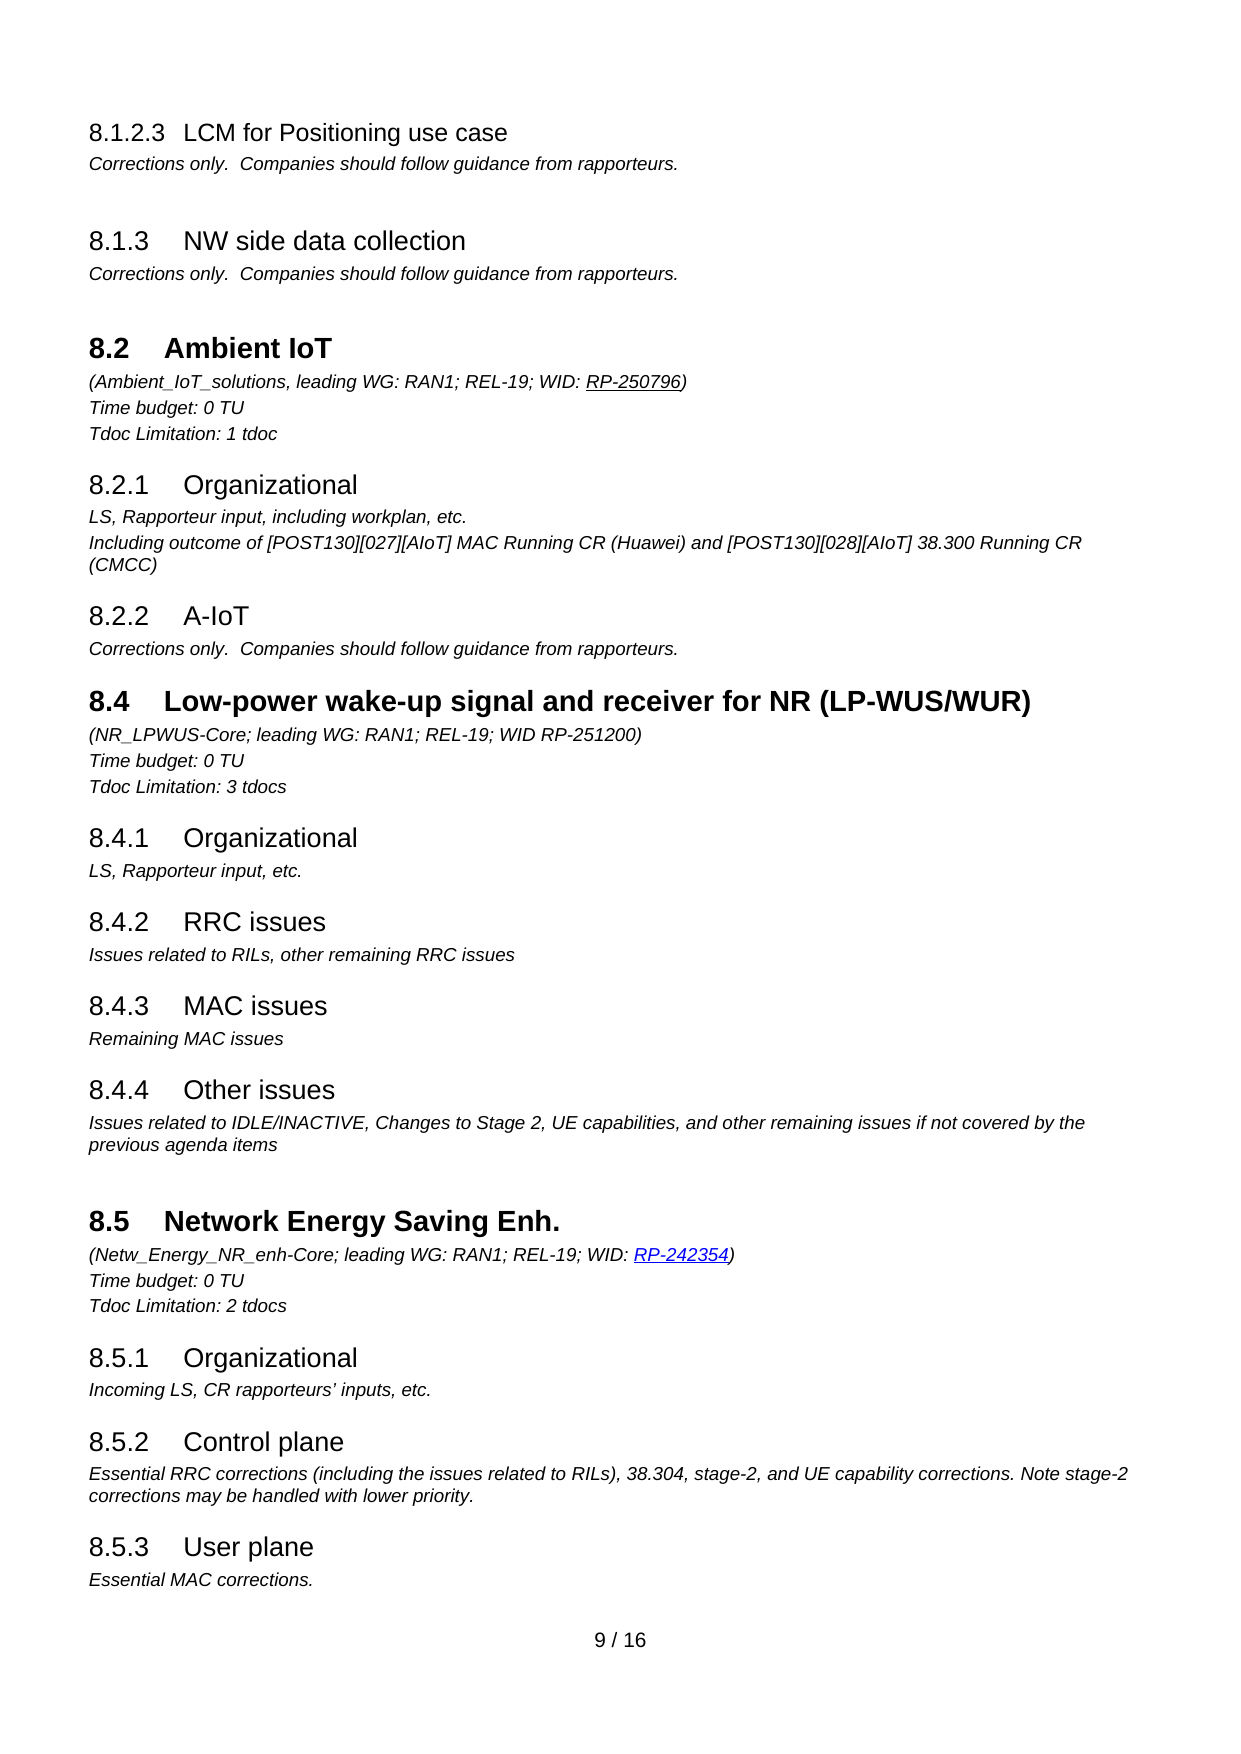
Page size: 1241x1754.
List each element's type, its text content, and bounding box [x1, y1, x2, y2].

text Time budget: 0 TU [89, 750, 1152, 771]
text Tdoc Limitation: 1 tdoc [89, 422, 1152, 444]
text (Ambient_IoT_solutions, leading WG: RAN1; REL-19; WID: RP-250796) [89, 371, 1152, 392]
subtitle 8.1.2.3 LCM for Positioning use case [89, 118, 1152, 147]
subtitle 8.2.2 A-IoT [89, 600, 1152, 631]
text Issues related to IDLE/INACTIVE, Changes to Stage 2, UE capabilities, and other remaining issues if not covered by the previous agenda items [89, 1112, 1152, 1155]
text Time budget: 0 TU [89, 1269, 1152, 1291]
text Time budget: 0 TU [89, 397, 1152, 418]
text Including outcome of [POST130][027][AIoT] MAC Running CR (Huawei) and [POST130][028][AIoT] 38.300 Running CR (CMCC) [89, 532, 1152, 575]
subtitle 8.4.2 RRC issues [89, 906, 1152, 937]
subtitle 8.4.4 Other issues [89, 1074, 1152, 1106]
text Remaining MAC issues [89, 1028, 1152, 1049]
text Incoming LS, CR rapporteurs’ inputs, etc. [89, 1379, 1152, 1401]
text (Netw_Energy_NR_enh-Core; leading WG: RAN1; REL-19; WID: RP-242354) [89, 1244, 1152, 1265]
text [89, 153, 1152, 175]
subtitle 8.1.3 NW side data collection [89, 225, 1152, 257]
subtitle 8.5.1 Organizational [89, 1342, 1152, 1373]
subtitle 8.2 Ambient IoT [89, 331, 1152, 364]
subtitle 8.2.1 Organizational [89, 469, 1152, 500]
text Essential MAC corrections. [89, 1569, 1152, 1590]
text Issues related to RILs, other remaining RRC issues [89, 944, 1152, 965]
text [89, 263, 1152, 284]
subtitle 8.5 Network Energy Saving Enh. [89, 1204, 1152, 1237]
subtitle 8.4.3 MAC issues [89, 990, 1152, 1021]
subtitle 8.4 Low-power wake-up signal and receiver for NR (LP-WUS/WUR) [89, 684, 1152, 718]
text LS, Rapporteur input, including workplan, etc. [89, 506, 1152, 528]
text (NR_LPWUS-Core; leading WG: RAN1; REL-19; WID RP-251200) [89, 724, 1152, 746]
text Essential RRC corrections (including the issues related to RILs), 38.304, stage-2, and UE capability corrections. Note stage-2 corrections may be handled with lower priority. [89, 1463, 1152, 1506]
text Tdoc Limitation: 3 tdocs [89, 776, 1152, 797]
subtitle 8.4.1 Organizational [89, 822, 1152, 853]
subtitle 8.5.2 Control plane [89, 1426, 1152, 1457]
text LS, Rapporteur input, etc. [89, 859, 1152, 881]
text Corrections only. Companies should follow guidance from rapporteurs. [89, 638, 1152, 659]
text Tdoc Limitation: 2 tdocs [89, 1295, 1152, 1317]
subtitle 8.5.3 User plane [89, 1531, 1152, 1563]
